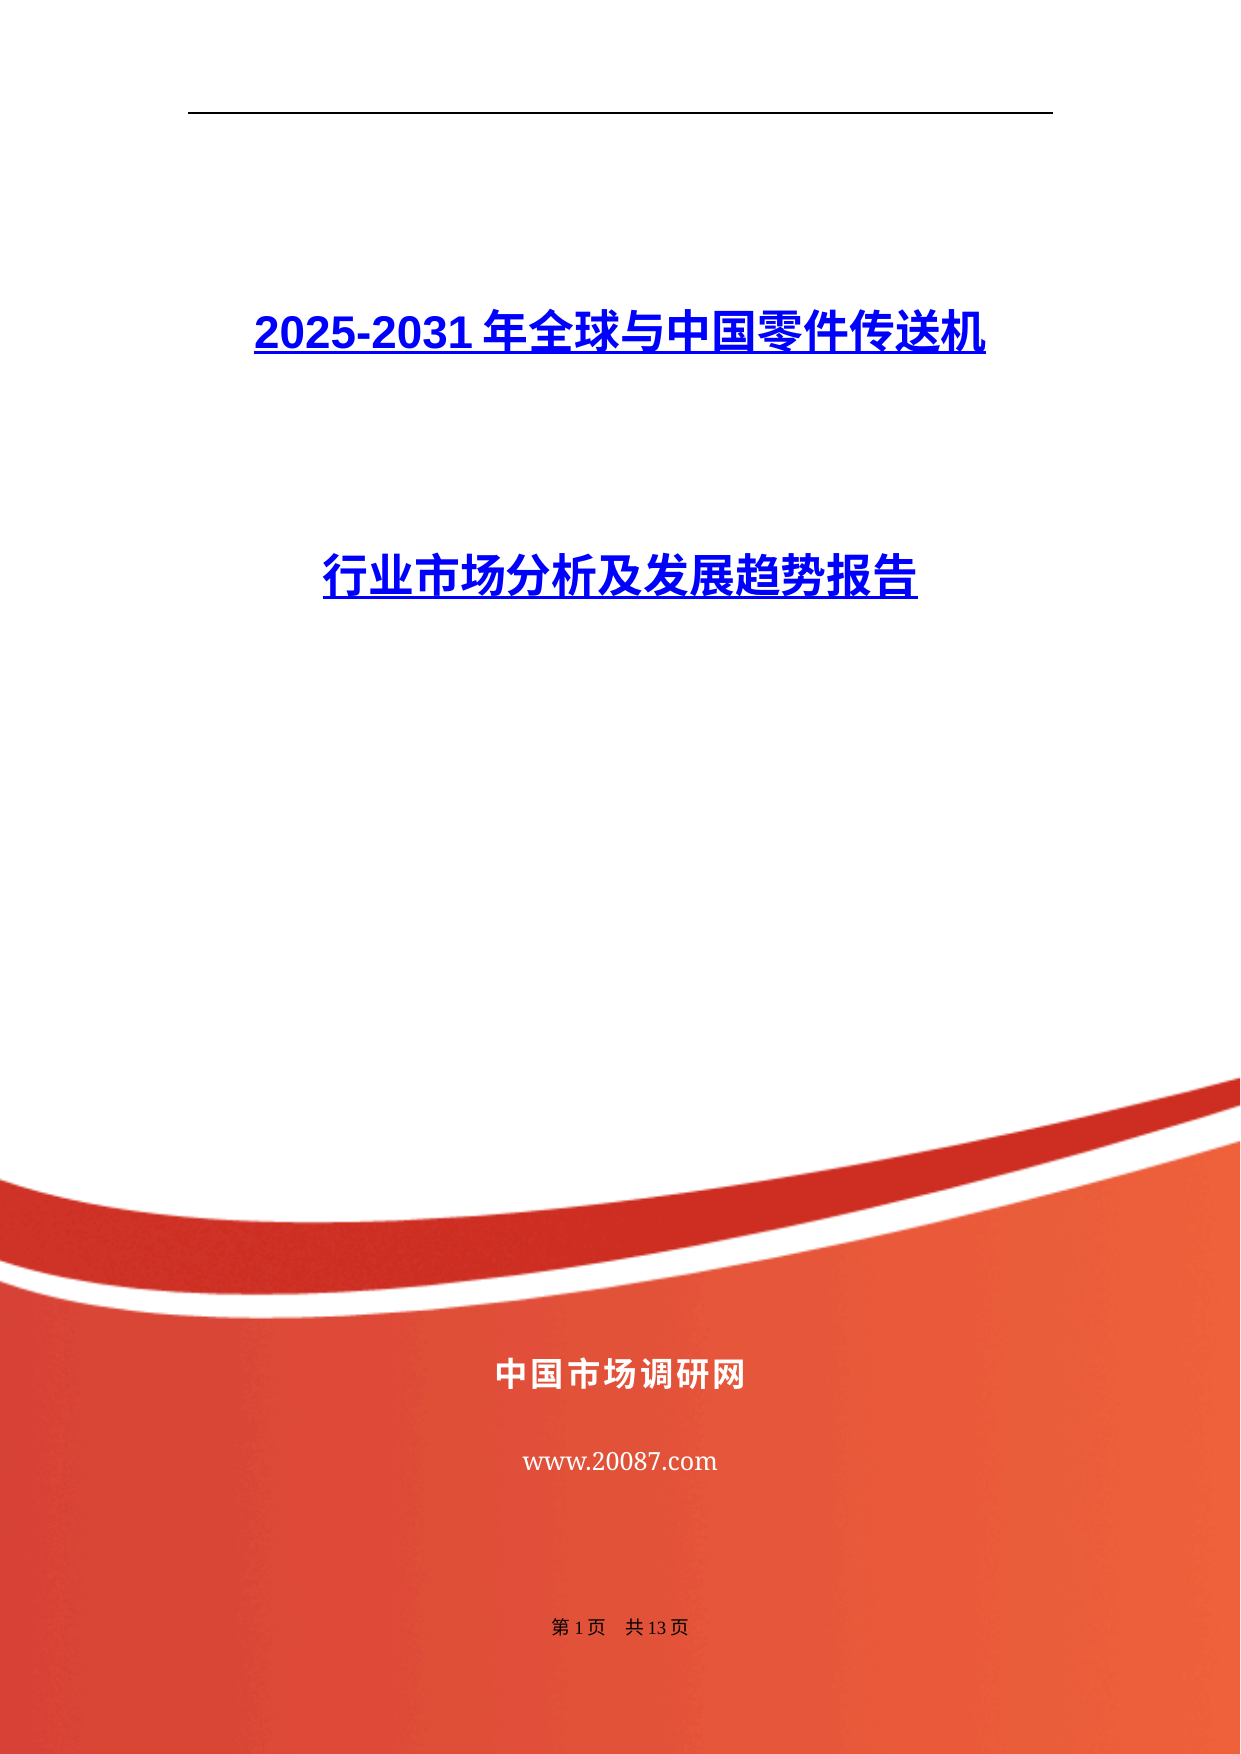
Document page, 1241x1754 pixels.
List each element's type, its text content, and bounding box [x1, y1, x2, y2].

text www.20087.com [187, 1428, 1053, 1493]
table_header 2025-2031年全球与中国零件传送机行业市场分析及发展趋势报告 [188, 207, 1053, 773]
picture [0, 1006, 1241, 1754]
subtitle 中国市场调研网 [187, 1339, 1053, 1404]
